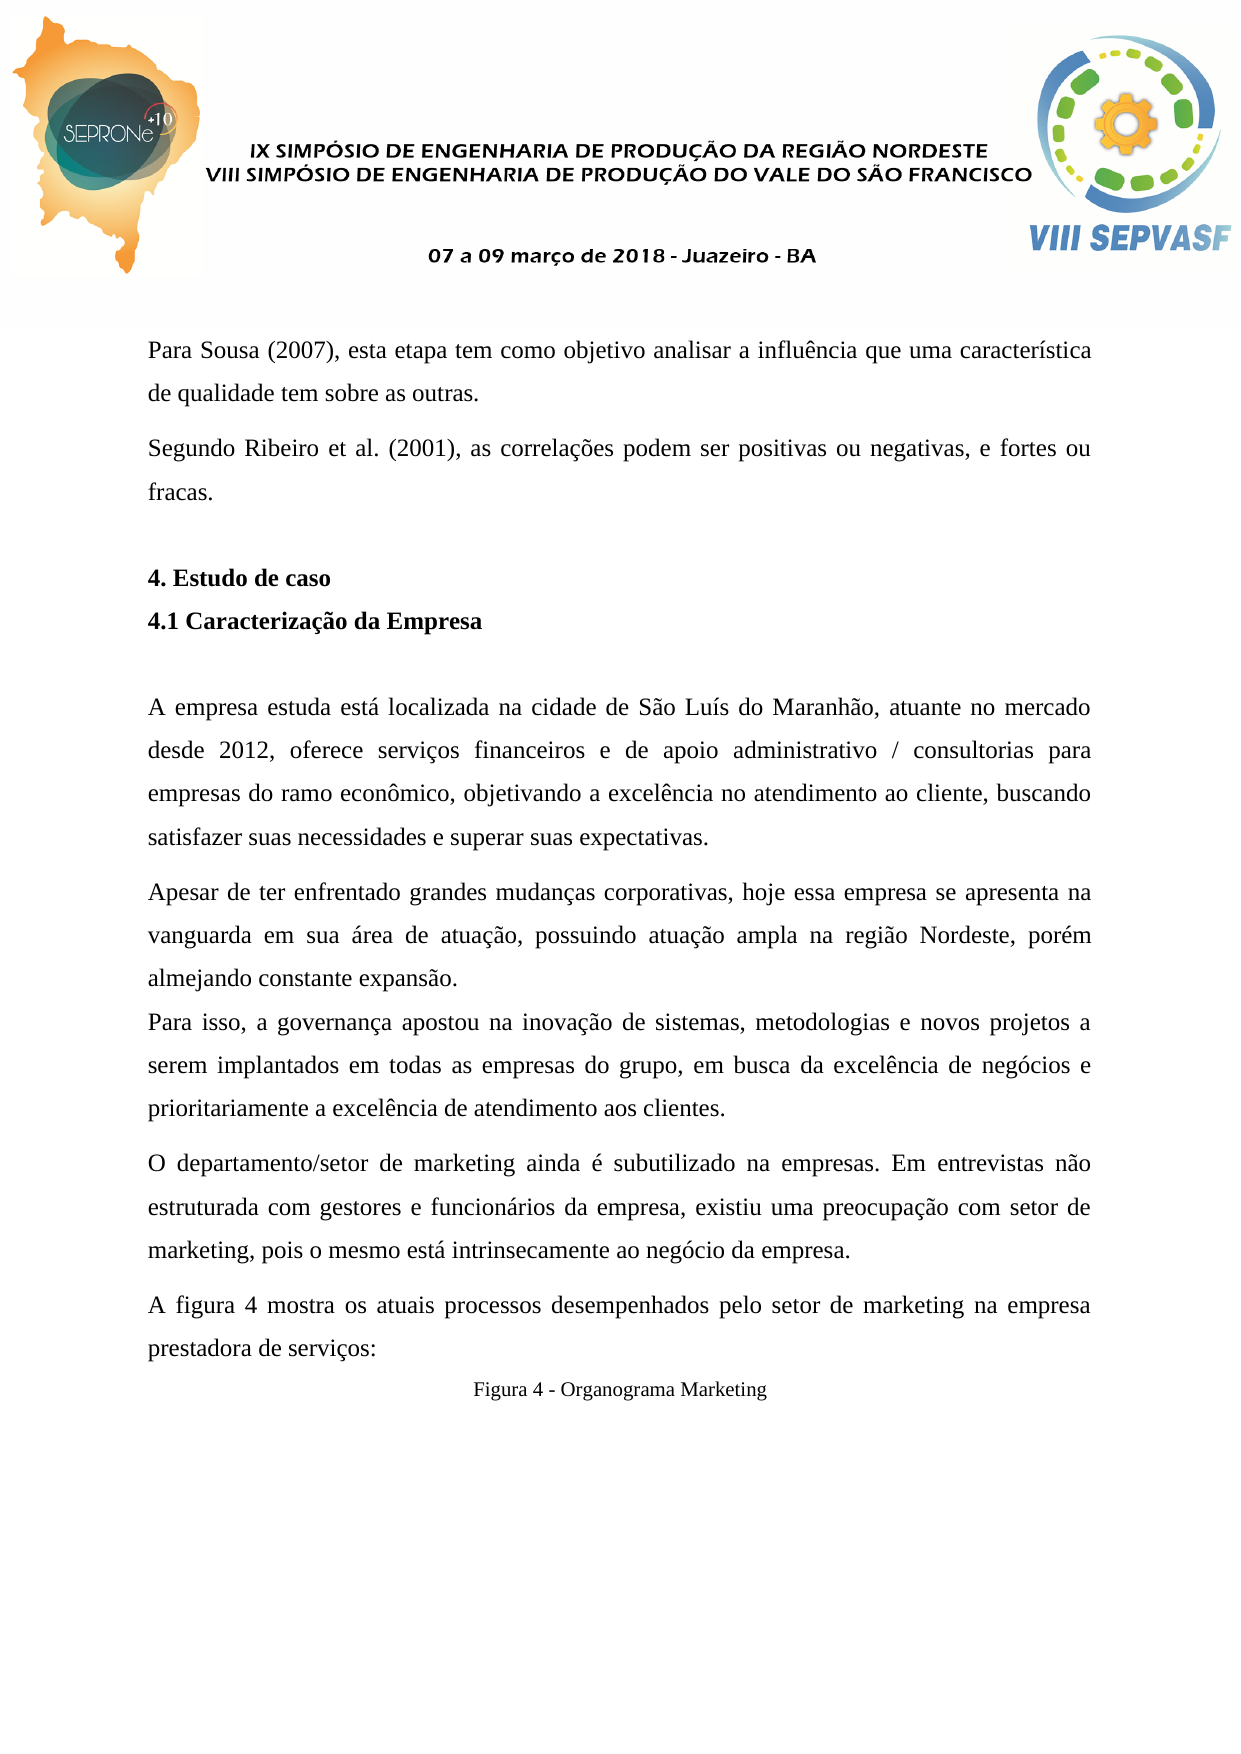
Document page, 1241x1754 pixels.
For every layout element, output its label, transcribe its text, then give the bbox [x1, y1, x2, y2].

text Para isso, a governança apostou na inovação de sistemas, metodologias e novos projetos a serem implantados em todas as empresas do grupo, em busca da excelência de negócios e prioritariamente a excelência de atendimento aos clientes. [148, 1007, 1092, 1122]
picture [0, 0, 1241, 330]
text A empresa estuda está localizada na cidade de São Luís do Maranhão, atuante no mercado desde 2012, oferece serviços financeiros e de apoio administrativo / consultorias para empresas do ramo econômico, objetivando a excelência no atendimento ao cliente, buscando satisfazer suas necessidades e superar suas expectativas. [148, 692, 1092, 850]
text O departamento/setor de marketing ainda é subutilizado na empresas. Em entrevistas não estruturada com gestores e funcionários da empresa, existiu uma preocupação com setor de marketing, pois o mesmo está intrinsecamente ao negócio da empresa. [148, 1148, 1092, 1263]
text Apesar de ter enfrentado grandes mudanças corporativas, hoje essa empresa se apresenta na vanguarda em sua área de atuação, possuindo atuação ampla na região Nordeste, porém almejando constante expansão. [148, 877, 1092, 992]
text 4. Estudo de caso [148, 563, 1092, 592]
text Para Sousa (2007), esta etapa tem como objetivo analisar a influência que uma característica de qualidade tem sobre as outras. [148, 335, 1092, 407]
text Figura 4 - Organograma Marketing [148, 1377, 1092, 1401]
text 4.1 Caracterização da Empresa [148, 606, 1092, 635]
text Segundo Ribeiro et al. (2001), as correlações podem ser positivas ou negativas, e fortes ou fracas. [148, 433, 1092, 505]
text A figura 4 mostra os atuais processos desempenhados pelo setor de marketing na empresa prestadora de serviços: [148, 1290, 1092, 1362]
